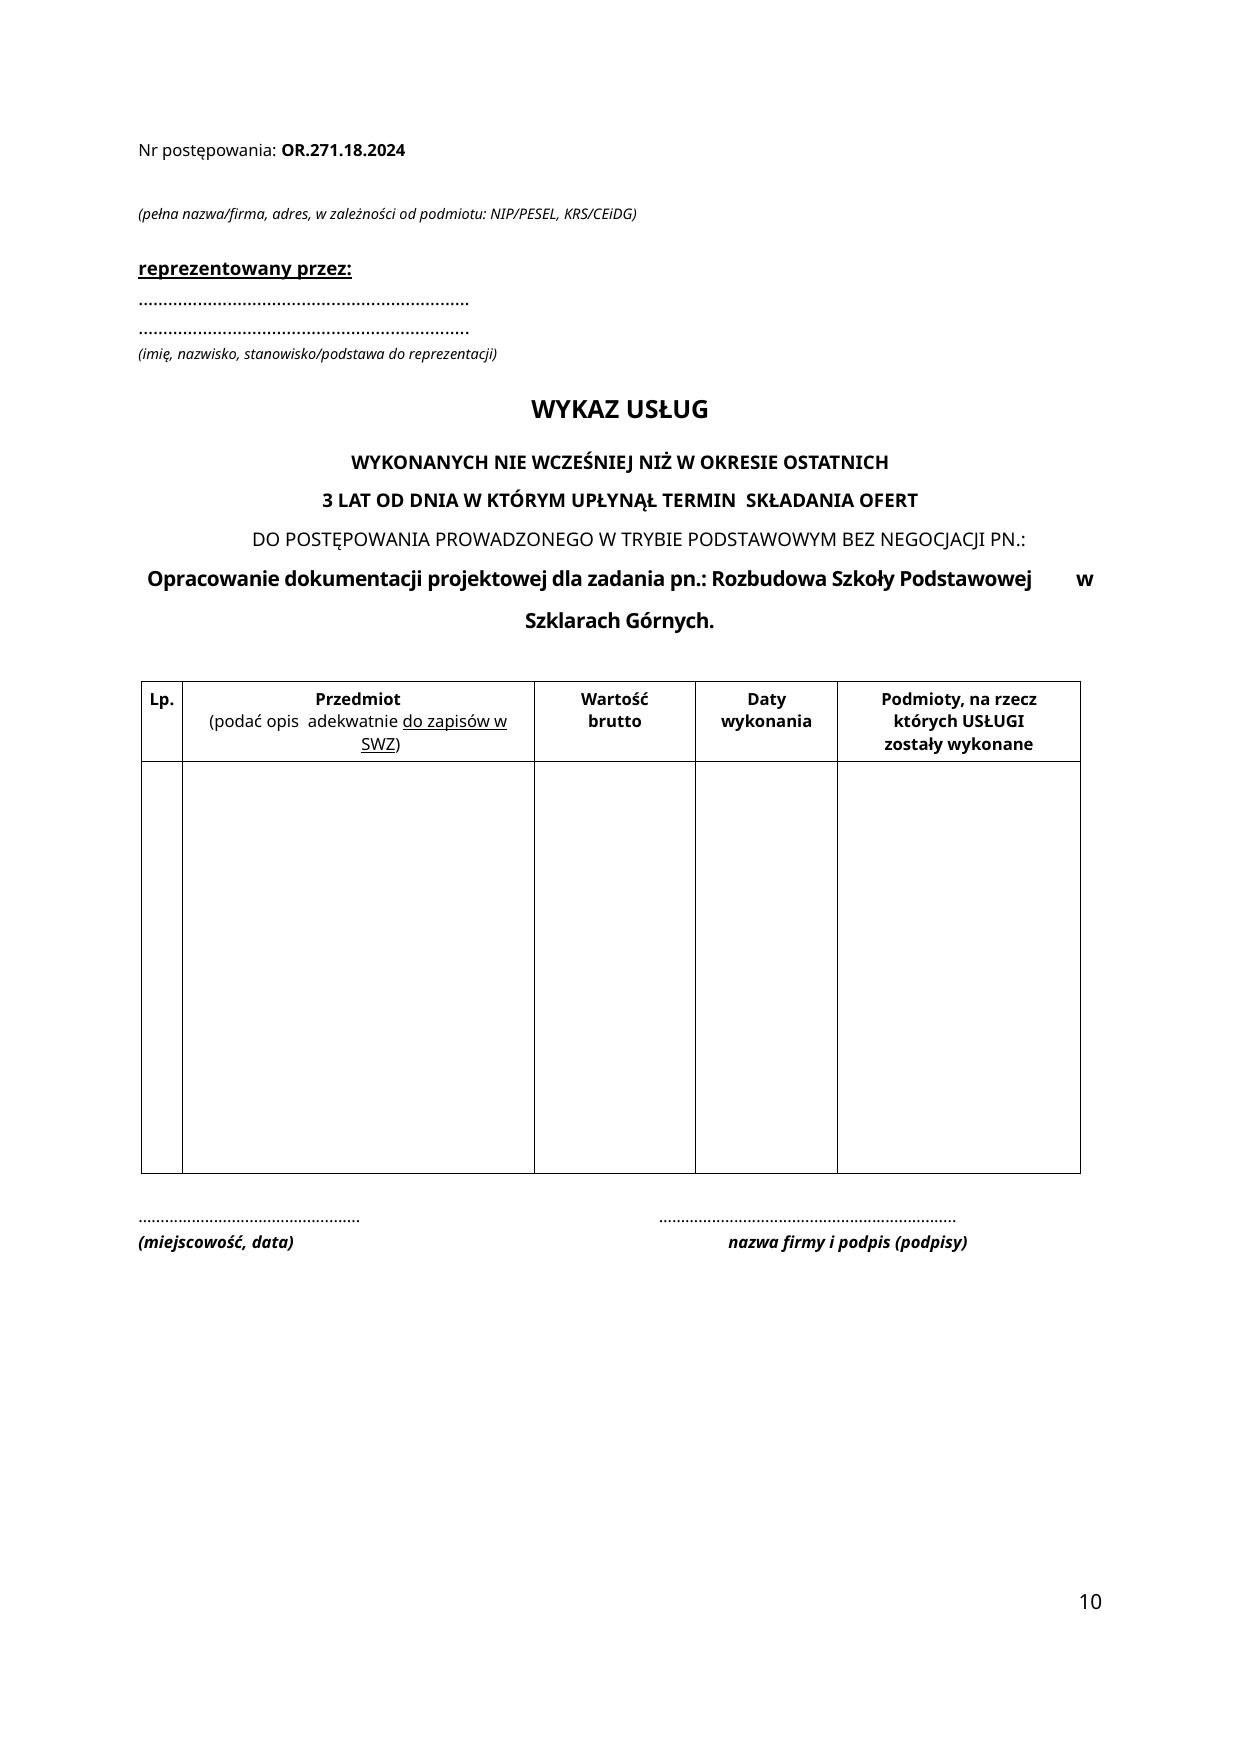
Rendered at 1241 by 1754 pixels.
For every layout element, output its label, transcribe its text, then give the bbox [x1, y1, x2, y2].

subtitle WYKAZ USŁUG [138, 392, 1102, 426]
table_cell [535, 762, 695, 1173]
table_header Podmioty, na rzecz których USŁUGI zostały wykonane [838, 682, 1080, 761]
subtitle WYKONANYCH NIE WCZEŚNIEJ NIŻ W OKRESIE OSTATNICH [138, 449, 1102, 475]
text DO POSTĘPOWANIA PROWADZONEGO W TRYBIE PODSTAWOWYM BEZ NEGOCJACJI PN.: [176, 526, 1102, 551]
table_cell [838, 762, 1080, 1173]
text …………………………………………………..…….. [138, 314, 1084, 340]
table_cell [183, 762, 534, 1173]
text reprezentowany przez: [138, 256, 1102, 281]
text …………………………………...…….……………… [138, 285, 1084, 310]
table_cell [142, 762, 182, 1173]
table_cell [696, 762, 837, 1173]
text (pełna nazwa/firma, adres, w zależności od podmiotu: NIP/PESEL, KRS/CEiDG) [138, 203, 1096, 223]
table_header Wartość brutto [535, 682, 695, 761]
table_header Przedmiot (podać opis adekwatnie do zapisów w SWZ) [183, 682, 534, 761]
list (miejscowość, data) nazwa firmy i podpis (podpisy) [138, 1231, 1102, 1253]
table_header Lp. [142, 682, 182, 761]
list …...........................…….............. ……….......................................................... [138, 1205, 1102, 1227]
table_header Daty wykonania [696, 682, 837, 761]
text Opracowanie dokumentacji projektowej dla zadania pn.: Rozbudowa Szkoły Podstawowej w Szklarach Górnych. [138, 564, 1102, 635]
text (imię, nazwisko, stanowisko/podstawa do reprezentacji) [138, 343, 1102, 363]
subtitle 3 LAT OD DNIA W KTÓRYM UPŁYNĄŁ TERMIN SKŁADANIA OFERT [138, 488, 1102, 513]
